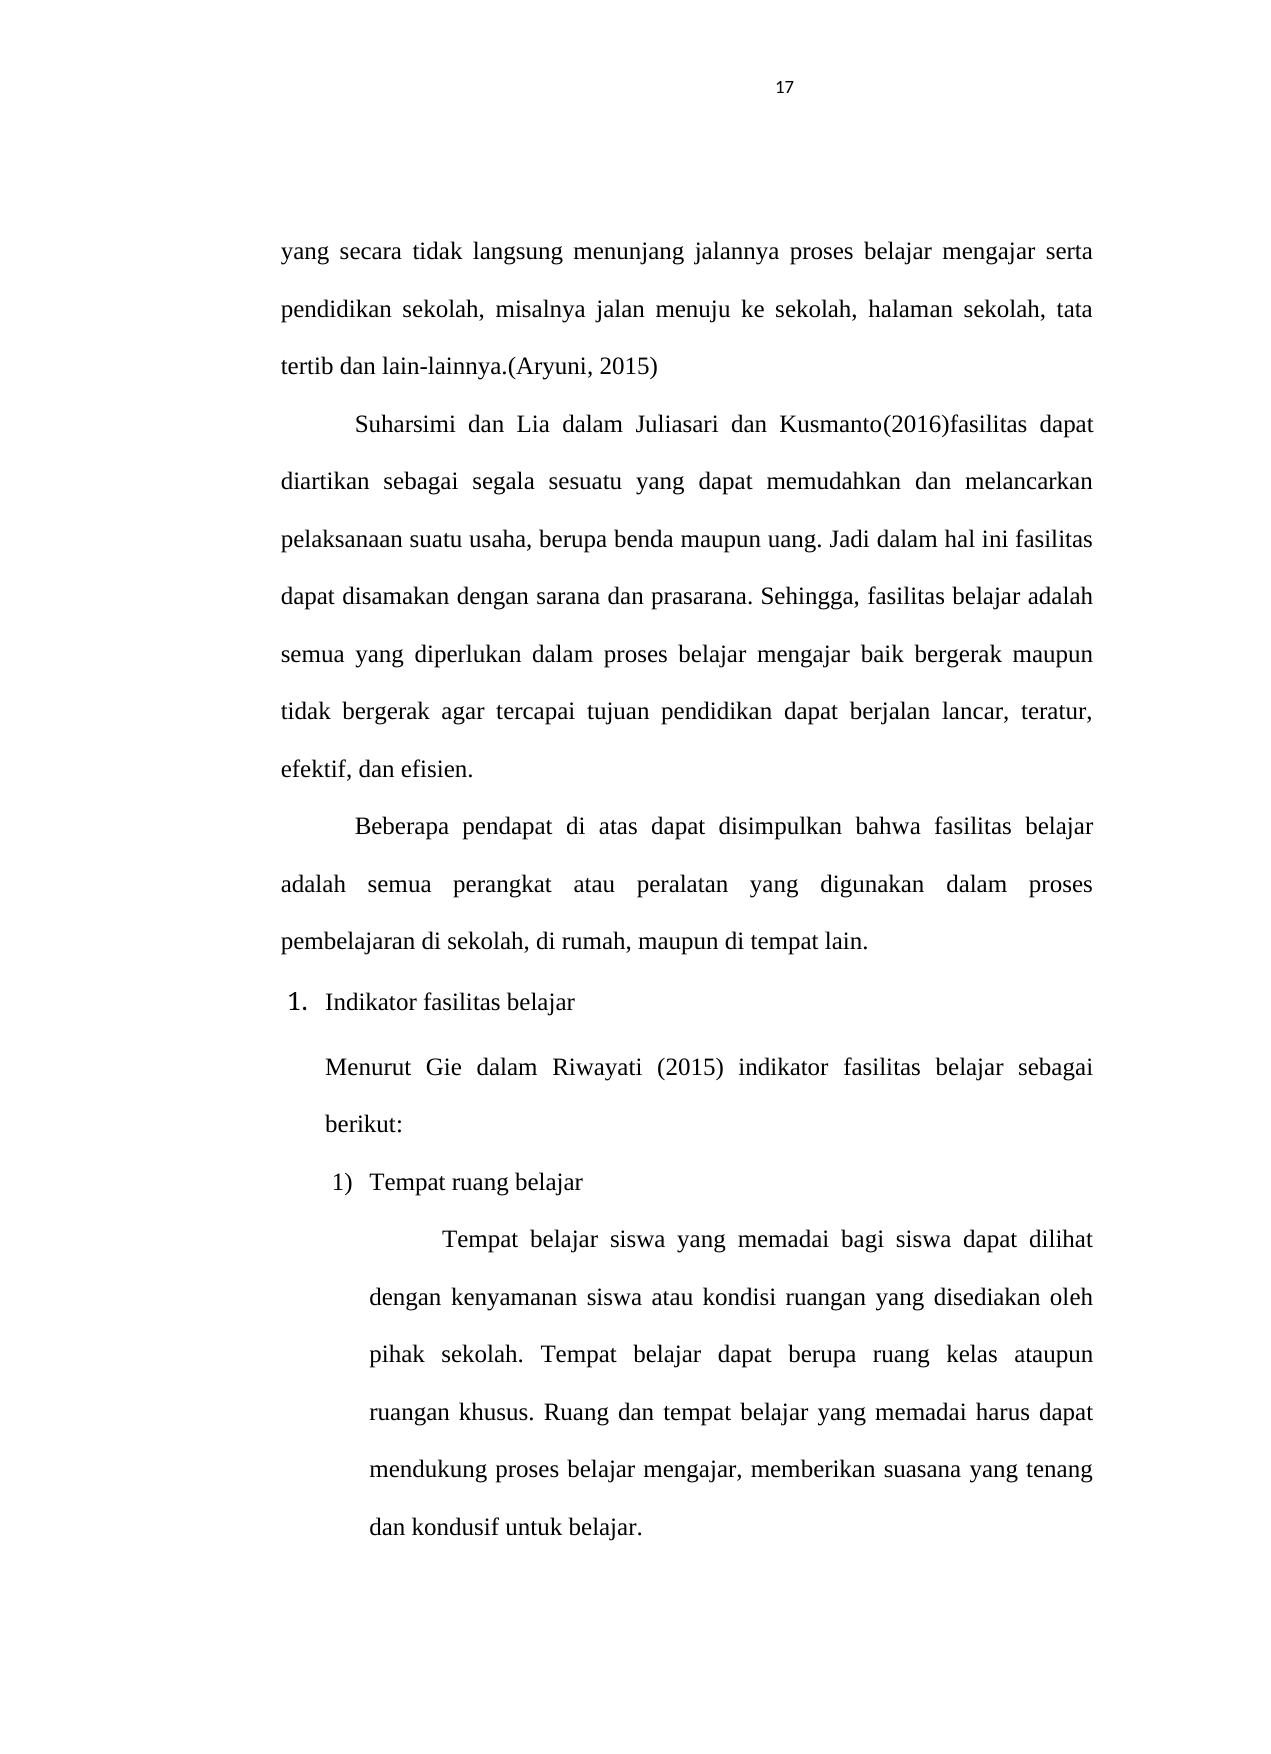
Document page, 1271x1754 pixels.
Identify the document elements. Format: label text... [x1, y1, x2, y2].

list Suharsimi dan Lia dalam Juliasari dan Kusmanto(2016)fasilitas dapat diartikan sebagai segala sesuatu yang dapat memudahkan dan melancarkan pelaksanaan suatu usaha, berupa benda maupun uang. Jadi dalam hal ini fasilitas dapat disamakan dengan sarana dan prasarana. Sehingga, fasilitas belajar adalah semua yang diperlukan dalam proses belajar mengajar baik bergerak maupun tidak bergerak agar tercapai tujuan pendidikan dapat berjalan lancar, teratur, efektif, dan efisien. [281, 409, 1094, 782]
list Tempat ruang belajar [332, 1167, 1094, 1196]
list Tempat belajar siswa yang memadai bagi siswa dapat dilihat dengan kenyamanan siswa atau kondisi ruangan yang disediakan oleh pihak sekolah. Tempat belajar dapat berupa ruang kelas ataupun ruangan khusus. Ruang dan tempat belajar yang memadai harus dapat mendukung proses belajar mengajar, memberikan suasana yang tenang dan kondusif untuk belajar. [369, 1224, 1094, 1541]
list Indikator fasilitas belajar [287, 984, 1094, 1018]
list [281, 236, 1094, 380]
list Menurut Gie dalam Riwayati (2015) indikator fasilitas belajar sebagai berikut: [325, 1052, 1094, 1138]
list Beberapa pendapat di atas dapat disimpulkan bahwa fasilitas belajar adalah semua perangkat atau peralatan yang digunakan dalam proses pembelajaran di sekolah, di rumah, maupun di tempat lain. [281, 811, 1094, 955]
